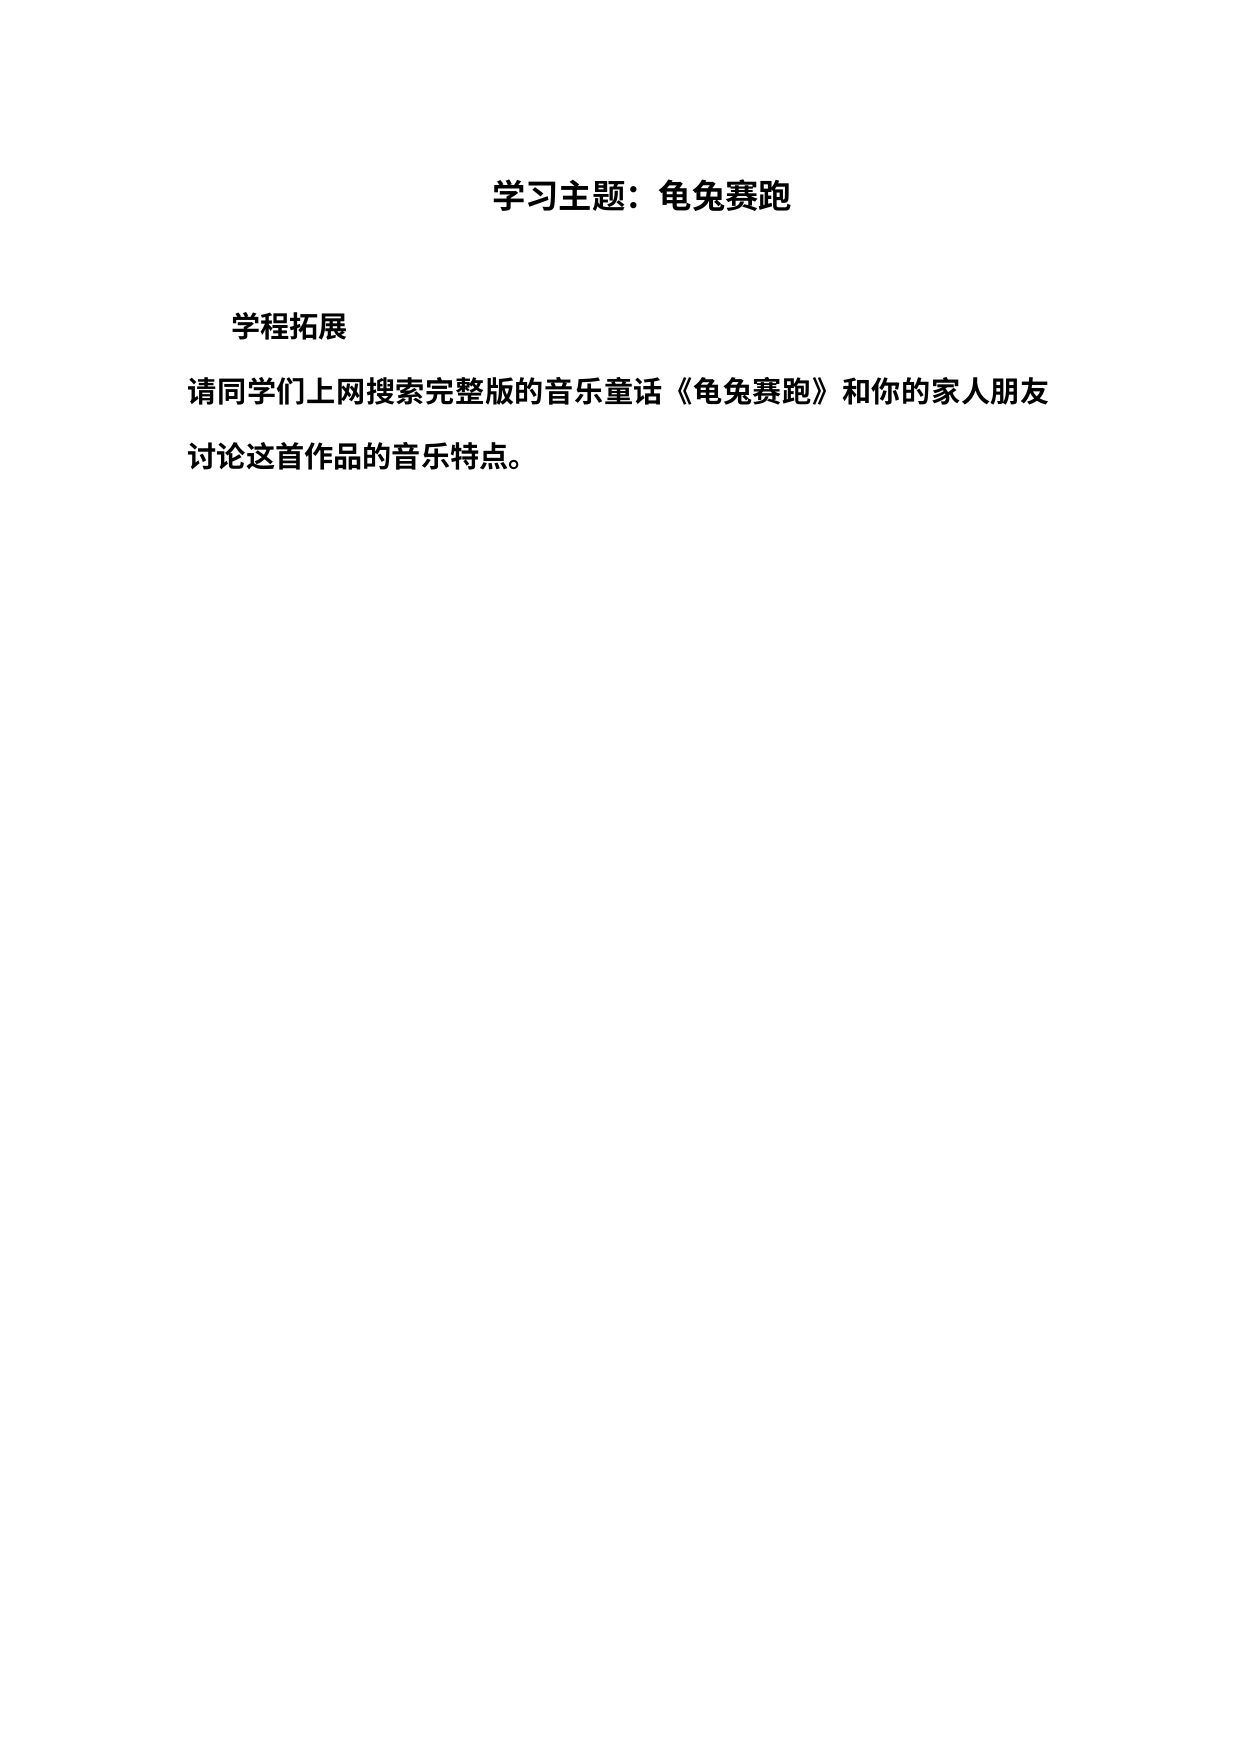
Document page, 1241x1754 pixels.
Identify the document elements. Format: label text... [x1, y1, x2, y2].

text 请同学们上网搜索完整版的音乐童话《龟兔赛跑》和你的家人朋友讨论这首作品的音乐特点。 [187, 357, 1053, 487]
list 学程拓展 [231, 292, 1053, 357]
list 学习主题：龟兔赛跑 [231, 162, 1053, 227]
